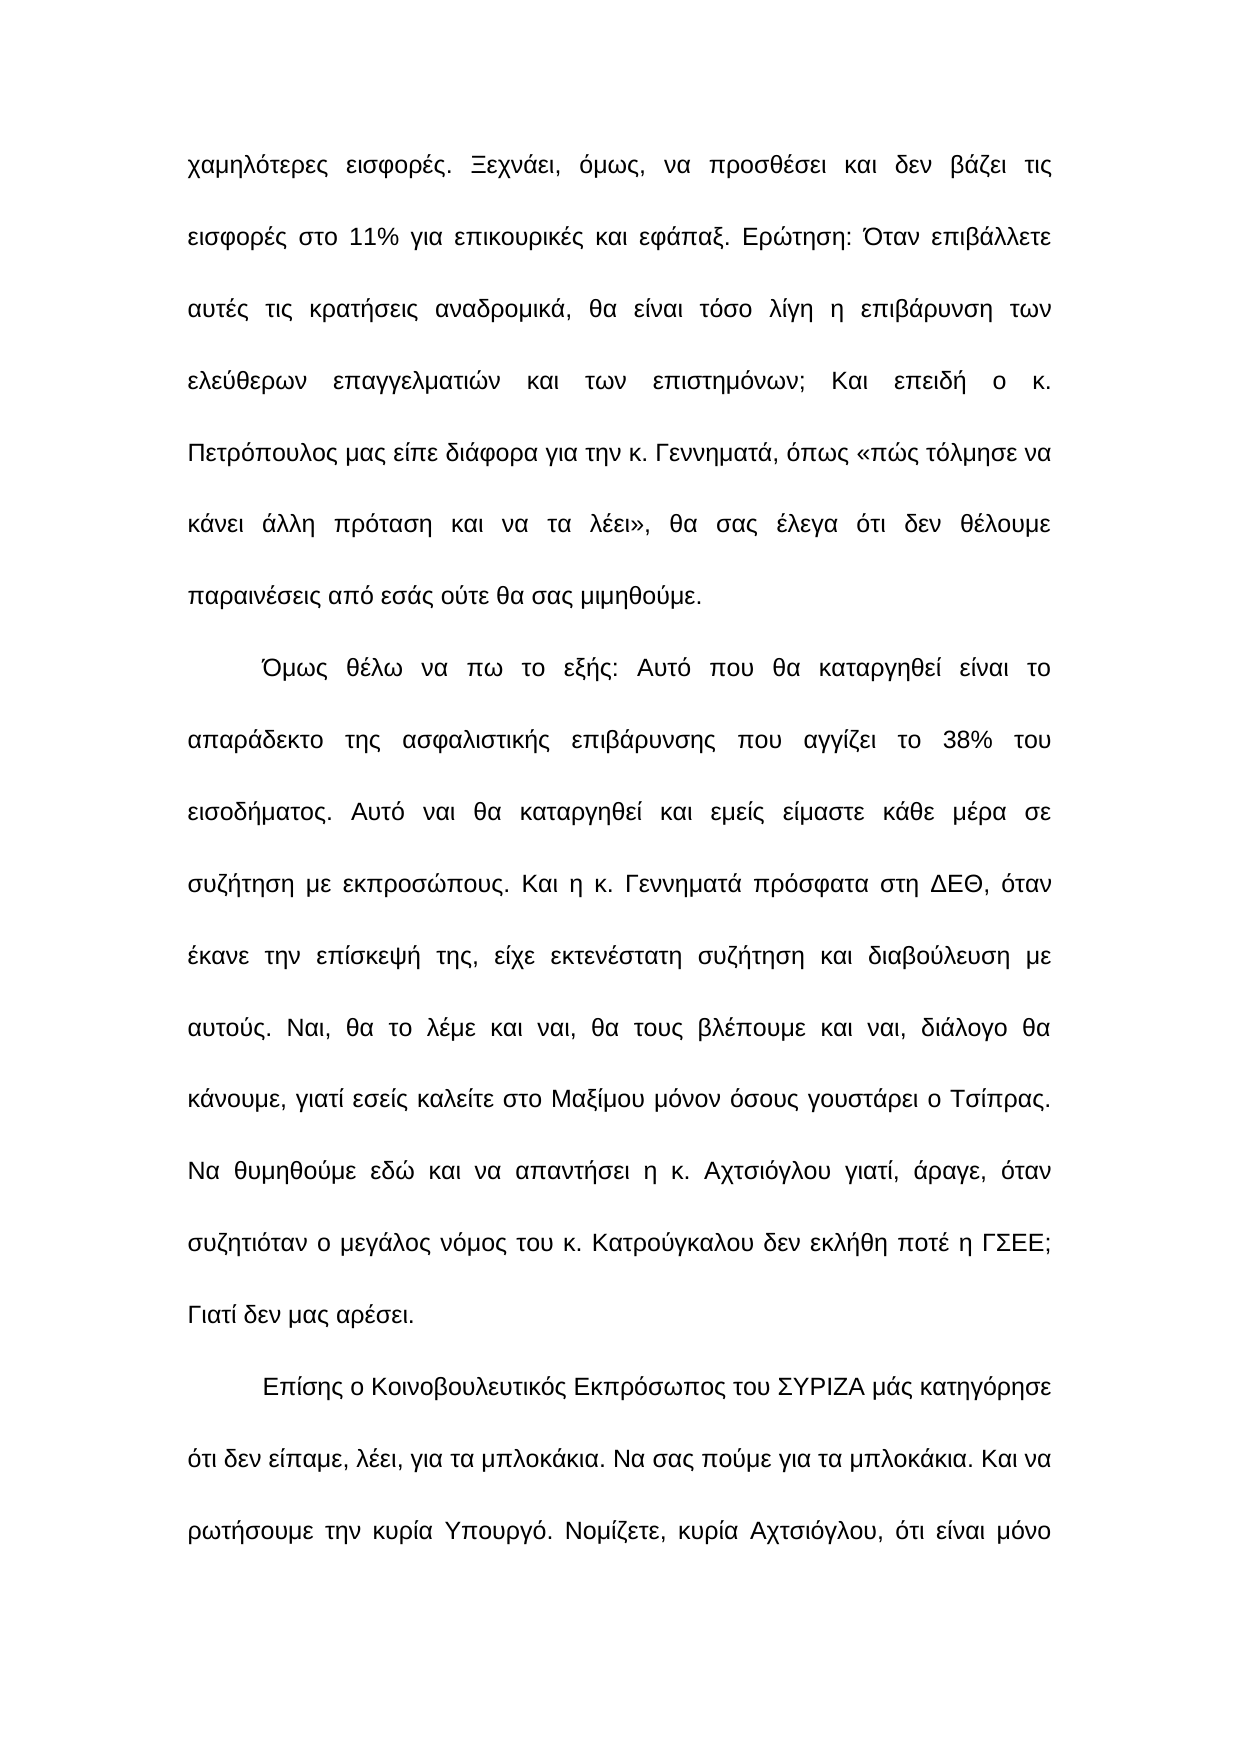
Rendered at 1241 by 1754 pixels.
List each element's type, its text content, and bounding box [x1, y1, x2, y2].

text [187, 1372, 1053, 1544]
text Όμως θέλω να πω το εξής: Αυτό που θα καταργηθεί είναι το απαράδεκτο της ασφαλιστικής επιβάρυνσης που αγγίζει το 38% του εισοδήματος. Αυτό ναι θα καταργηθεί και εμείς είμαστε κάθε μέρα σε συζήτηση με εκπροσώπους. Και η κ. Γεννηματά πρόσφατα στη ΔΕΘ, όταν έκανε την επίσκεψή της, είχε εκτενέστατη συζήτηση και διαβούλευση με αυτούς. Ναι, θα το λέμε και ναι, θα τους βλέπουμε και ναι, διάλογο θα κάνουμε, γιατί εσείς καλείτε στο Μαξίμου μόνον όσους γουστάρει ο Τσίπρας. Να θυμηθούμε εδώ και να απαντήσει η κ. Αχτσιόγλου γιατί, άραγε, όταν συζητιόταν ο μεγάλος νόμος του κ. Κατρούγκαλου δεν εκλήθη ποτέ η ΓΣΕΕ; Γιατί δεν μας αρέσει. [187, 653, 1053, 1329]
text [187, 150, 1053, 610]
